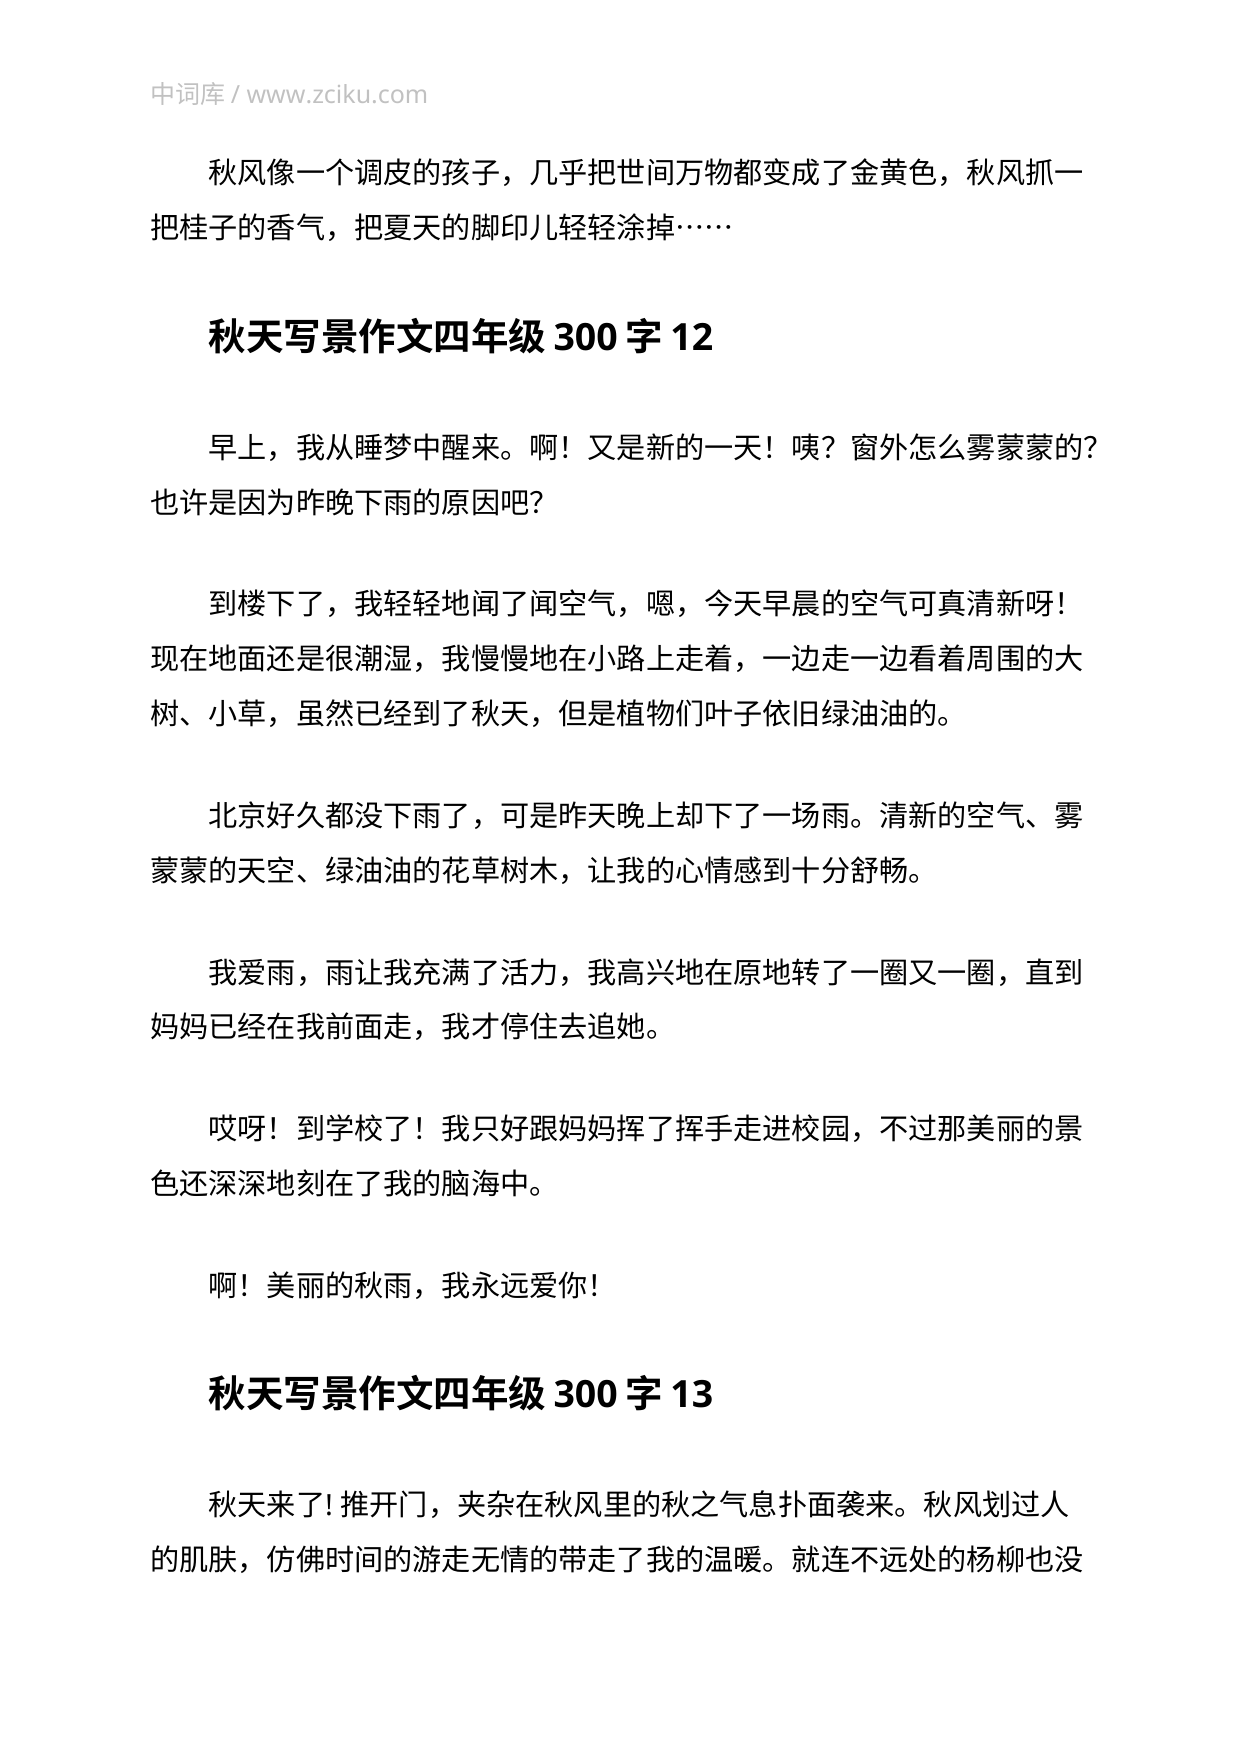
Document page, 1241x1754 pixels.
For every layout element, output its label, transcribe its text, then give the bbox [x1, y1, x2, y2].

text 北京好久都没下雨了，可是昨天晚上却下了一场雨。清新的空气、雾蒙蒙的天空、绿油油的花草树木，让我的心情感到十分舒畅。 [150, 792, 1090, 890]
text 哎呀！到学校了！我只好跟妈妈挥了挥手走进校园，不过那美丽的景色还深深地刻在了我的脑海中。 [150, 1106, 1090, 1203]
text 秋风像一个调皮的孩子，几乎把世间万物都变成了金黄色，秋风抓一把桂子的香气，把夏天的脚印儿轻轻涂掉…… [150, 150, 1090, 247]
text 秋天写景作文四年级300字13 [150, 1364, 1090, 1419]
text 啊！美丽的秋雨，我永远爱你！ [150, 1262, 1090, 1305]
text 早上，我从睡梦中醒来。啊！又是新的一天！咦？窗外怎么雾蒙蒙的？也许是因为昨晚下雨的原因吧？ [150, 424, 1090, 521]
text 秋天写景作文四年级300字12 [150, 307, 1090, 361]
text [150, 1482, 1090, 1579]
text 我爱雨，雨让我充满了活力，我高兴地在原地转了一圈又一圈，直到妈妈已经在我前面走，我才停住去追她。 [150, 949, 1090, 1046]
text 到楼下了，我轻轻地闻了闻空气，嗯，今天早晨的空气可真清新呀！现在地面还是很潮湿，我慢慢地在小路上走着，一边走一边看着周围的大树、小草，虽然已经到了秋天，但是植物们叶子依旧绿油油的。 [150, 581, 1090, 733]
